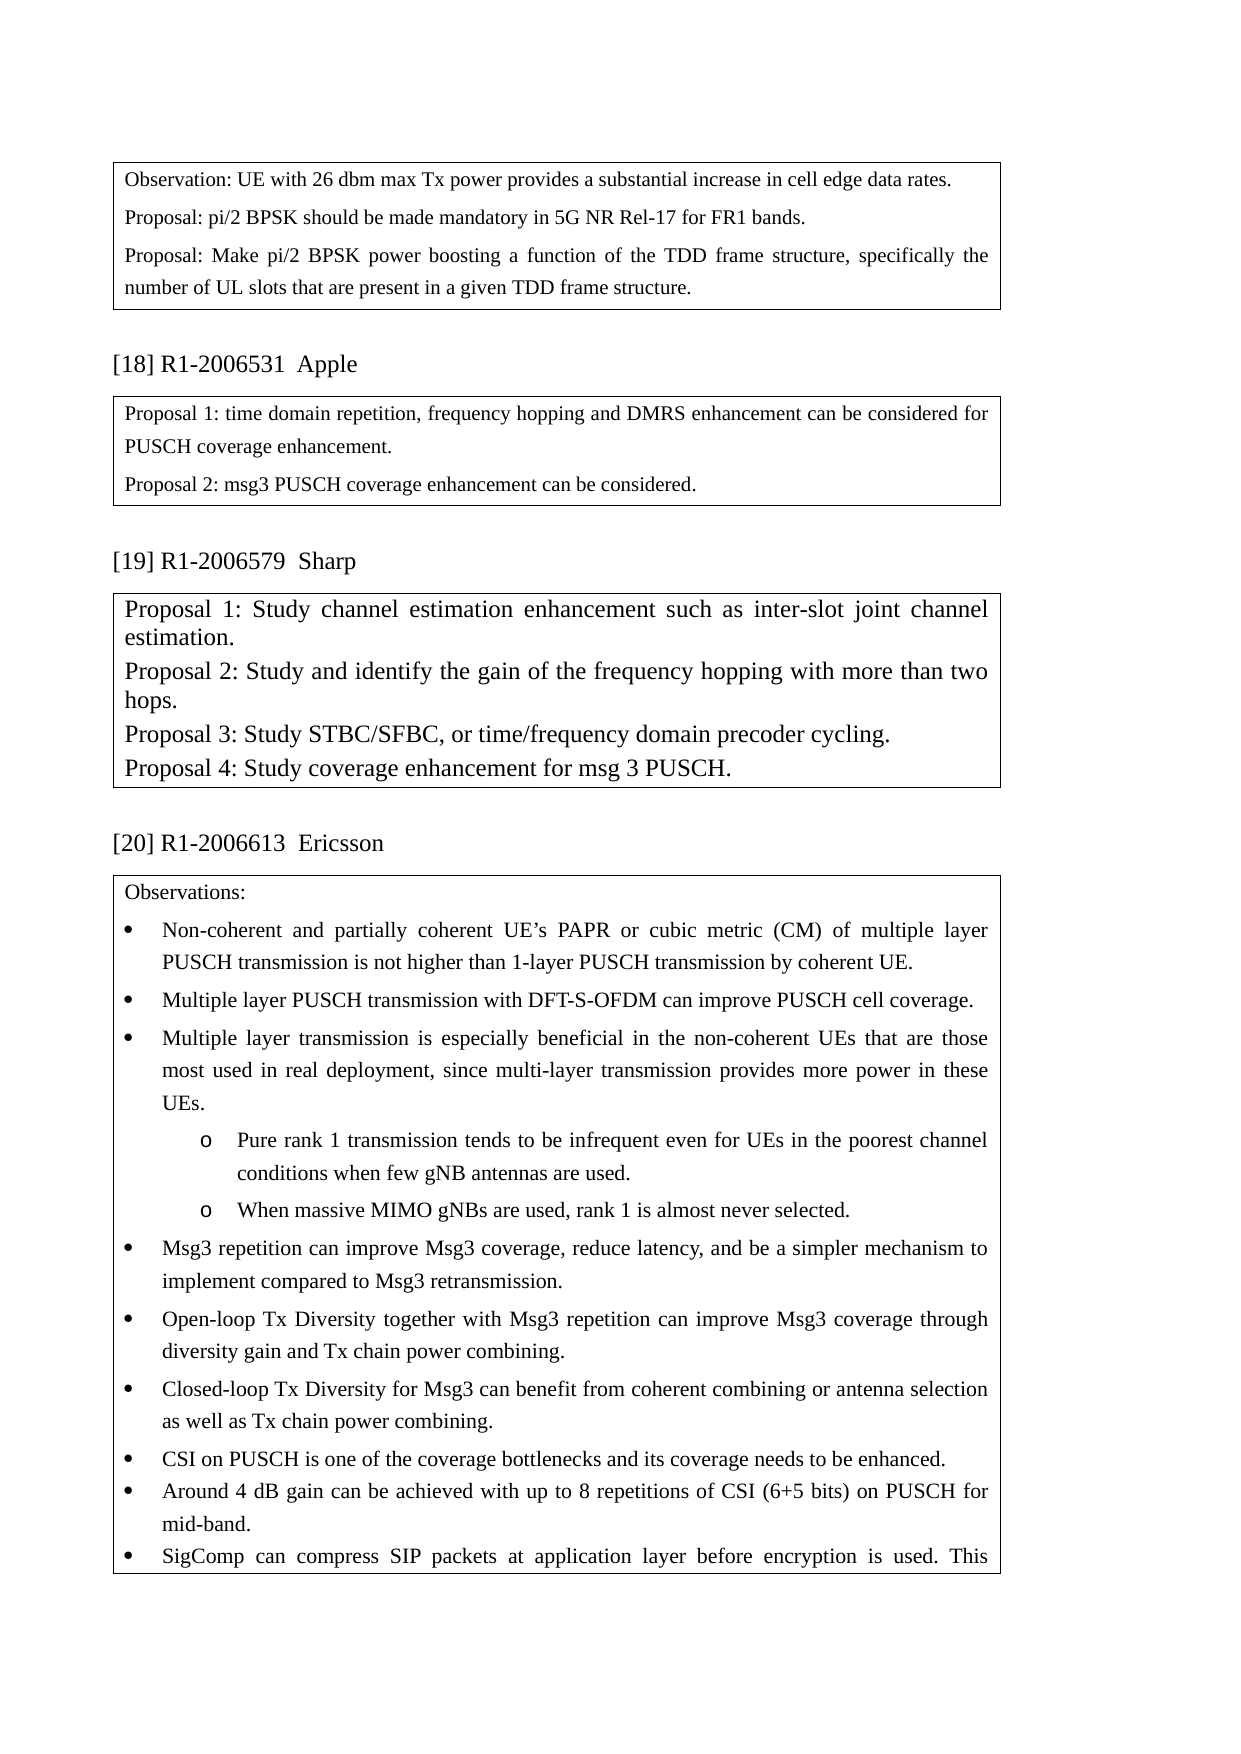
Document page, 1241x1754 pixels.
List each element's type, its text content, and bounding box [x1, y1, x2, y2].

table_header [114, 163, 1000, 309]
subtitle [20] R1-2006613 Ericsson [112, 826, 1128, 858]
subtitle [19] R1-2006579 Sharp [112, 544, 1128, 576]
table_header Proposal 1: Study channel estimation enhancement such as inter-slot joint channel estimation. Proposal 2: Study and identify the gain of the frequency hopping with more than two hops. Proposal 3: Study STBC/SFBC, or time/frequency domain precoder cycling. Proposal 4: Study coverage enhancement for msg 3 PUSCH. [114, 594, 1000, 787]
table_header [114, 876, 1000, 1572]
subtitle [18] R1-2006531 Apple [112, 347, 1128, 380]
table_header Proposal 1: time domain repetition, frequency hopping and DMRS enhancement can be considered for PUSCH coverage enhancement. Proposal 2: msg3 PUSCH coverage enhancement can be considered. [114, 397, 1000, 505]
